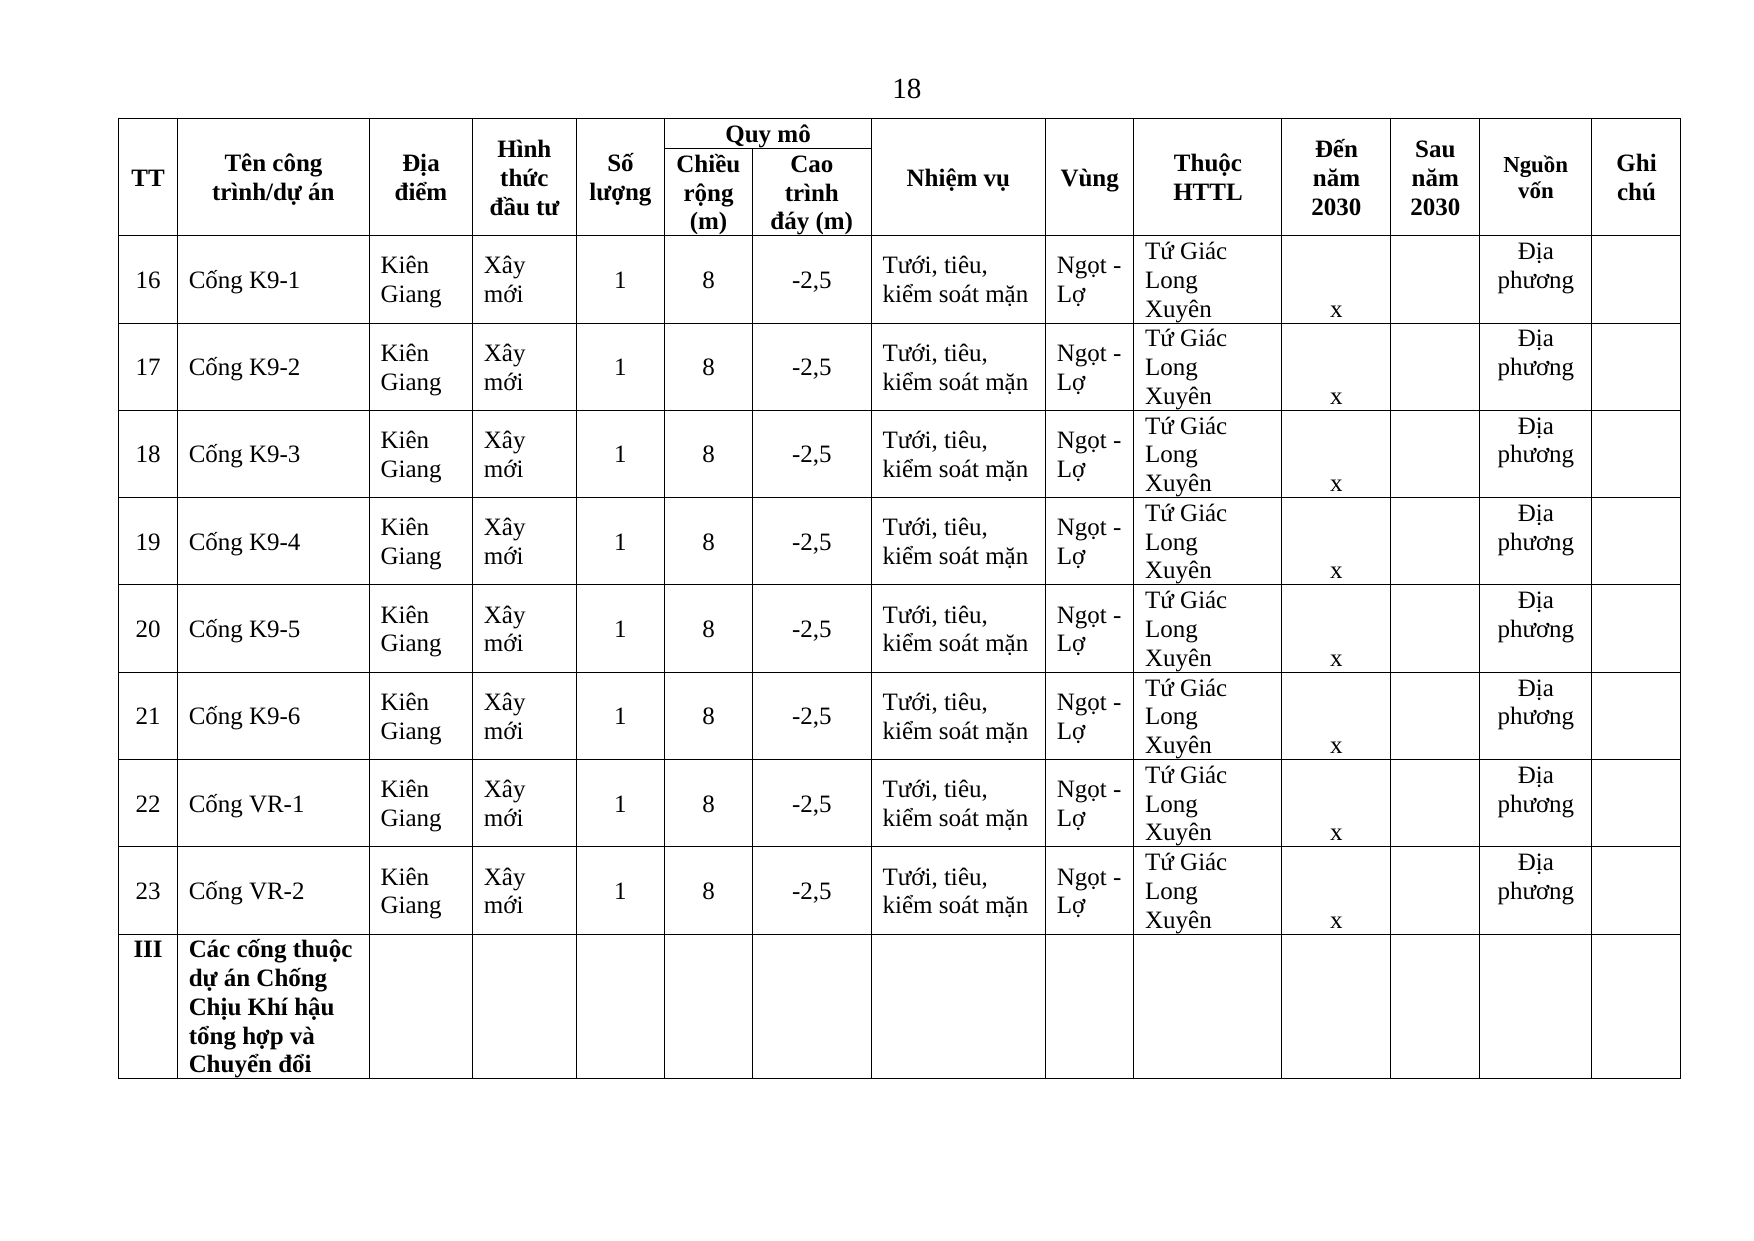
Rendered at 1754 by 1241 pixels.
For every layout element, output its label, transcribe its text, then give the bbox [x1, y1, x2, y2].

table_cell Cống VR-1 [178, 760, 369, 846]
table_header Hình thức đầu tư [473, 119, 576, 235]
table_cell 17 [119, 324, 177, 410]
table_cell Ngọt - Lợ [1046, 411, 1133, 497]
table_cell -2,5 [753, 673, 871, 759]
table_cell Ngọt - Lợ [1046, 760, 1133, 846]
table_cell Tưới, tiêu, kiểm soát mặn [872, 673, 1045, 759]
table_cell x [1282, 847, 1390, 933]
table_cell [1391, 585, 1479, 672]
table_cell 8 [665, 236, 752, 322]
table_cell 18 [119, 411, 177, 497]
table_cell Tưới, tiêu, kiểm soát mặn [872, 585, 1045, 672]
table_cell 23 [119, 847, 177, 933]
table_cell Tứ Giác Long Xuyên [1134, 324, 1281, 410]
table_cell [1391, 236, 1479, 322]
table_cell Xây mới [473, 760, 576, 846]
table_cell Ngọt - Lợ [1046, 847, 1133, 933]
table_cell [1046, 935, 1133, 1078]
table_cell Kiên Giang [370, 585, 472, 672]
table_cell [1592, 236, 1680, 322]
table_cell 8 [665, 498, 752, 584]
table_cell Ngọt - Lợ [1046, 673, 1133, 759]
table_cell [1592, 585, 1680, 672]
table_header Quy mô [665, 119, 871, 148]
table_cell Tứ Giác Long Xuyên [1134, 760, 1281, 846]
table_cell 8 [665, 411, 752, 497]
table_cell 16 [119, 236, 177, 322]
table_cell 21 [119, 673, 177, 759]
table_cell 1 [577, 236, 664, 322]
table_cell Địa phương [1480, 498, 1591, 584]
table_cell -2,5 [753, 585, 871, 672]
table_cell [753, 935, 871, 1078]
table_cell Cống K9-1 [178, 236, 369, 322]
table_header Địa điểm [370, 119, 472, 235]
table_cell Cống K9-5 [178, 585, 369, 672]
table_cell Địa phương [1480, 324, 1591, 410]
table_cell Tưới, tiêu, kiểm soát mặn [872, 411, 1045, 497]
table_header Số lượng [577, 119, 664, 235]
table_cell Xây mới [473, 324, 576, 410]
table_cell Tưới, tiêu, kiểm soát mặn [872, 847, 1045, 933]
table_cell Tưới, tiêu, kiểm soát mặn [872, 760, 1045, 846]
table_cell Kiên Giang [370, 760, 472, 846]
table_cell x [1282, 324, 1390, 410]
table_cell x [1282, 673, 1390, 759]
table_cell Tưới, tiêu, kiểm soát mặn [872, 324, 1045, 410]
table_cell [1592, 324, 1680, 410]
table_cell Địa phương [1480, 847, 1591, 933]
table_cell x [1282, 411, 1390, 497]
table_cell Cao trình đáy (m) [753, 149, 871, 235]
table_cell [577, 935, 664, 1078]
table_cell Cống VR-2 [178, 847, 369, 933]
table_header Ghi chú [1592, 119, 1680, 235]
table_cell 1 [577, 498, 664, 584]
table_cell Xây mới [473, 847, 576, 933]
table_cell Tứ Giác Long Xuyên [1134, 411, 1281, 497]
table_cell -2,5 [753, 411, 871, 497]
table_cell 8 [665, 585, 752, 672]
table_cell 1 [577, 411, 664, 497]
table_cell 8 [665, 324, 752, 410]
table_cell Kiên Giang [370, 498, 472, 584]
table_cell x [1282, 760, 1390, 846]
table_cell [1592, 760, 1680, 846]
table_cell Tứ Giác Long Xuyên [1134, 673, 1281, 759]
table_cell Ngọt - Lợ [1046, 236, 1133, 322]
table_cell [1480, 935, 1591, 1078]
table_cell Kiên Giang [370, 673, 472, 759]
table_cell 22 [119, 760, 177, 846]
table_cell Địa phương [1480, 760, 1591, 846]
table_header TT [119, 119, 177, 235]
table_cell Địa phương [1480, 673, 1591, 759]
table_cell [1592, 673, 1680, 759]
table_cell [665, 935, 752, 1078]
table_cell Ngọt - Lợ [1046, 585, 1133, 672]
table_cell -2,5 [753, 760, 871, 846]
table_cell Chiều rộng (m) [665, 149, 752, 235]
table_cell Tưới, tiêu, kiểm soát mặn [872, 236, 1045, 322]
table_cell [1391, 411, 1479, 497]
table_cell Tứ Giác Long Xuyên [1134, 585, 1281, 672]
table_cell [1391, 847, 1479, 933]
table_cell Kiên Giang [370, 411, 472, 497]
table_cell [1592, 498, 1680, 584]
table_cell Xây mới [473, 236, 576, 322]
table_cell Kiên Giang [370, 236, 472, 322]
table_cell -2,5 [753, 324, 871, 410]
table_cell 8 [665, 673, 752, 759]
table_cell 20 [119, 585, 177, 672]
table_cell [370, 935, 472, 1078]
table_header Thuộc HTTL [1134, 119, 1281, 235]
table_cell Cống K9-4 [178, 498, 369, 584]
table_cell Địa phương [1480, 236, 1591, 322]
table_cell [1592, 411, 1680, 497]
table_cell Tứ Giác Long Xuyên [1134, 498, 1281, 584]
table_cell Xây mới [473, 585, 576, 672]
table_cell [473, 935, 576, 1078]
table_cell -2,5 [753, 847, 871, 933]
table_cell -2,5 [753, 236, 871, 322]
table_header Nhiệm vụ [872, 119, 1045, 235]
table_cell 8 [665, 760, 752, 846]
table_cell Kiên Giang [370, 847, 472, 933]
table_cell Ngọt - Lợ [1046, 324, 1133, 410]
table_header Sau năm 2030 [1391, 119, 1479, 235]
table_cell -2,5 [753, 498, 871, 584]
table_cell Ngọt - Lợ [1046, 498, 1133, 584]
table_cell [1391, 498, 1479, 584]
table_cell Xây mới [473, 673, 576, 759]
table_cell Địa phương [1480, 411, 1591, 497]
table_cell Tứ Giác Long Xuyên [1134, 236, 1281, 322]
table_cell [872, 935, 1045, 1078]
table_cell [1391, 935, 1479, 1078]
table_cell 1 [577, 324, 664, 410]
table_cell 1 [577, 760, 664, 846]
table_cell Các cống thuộc dự án Chống Chịu Khí hậu tổng hợp và Chuyển đổi sinh kế vùng đồng bằng sông Cửu Long phát triển bền vững và thịnh vượng (MERIT-WB11 [178, 935, 369, 1078]
table_cell Cống K9-3 [178, 411, 369, 497]
table_cell [1592, 847, 1680, 933]
table_cell [1391, 673, 1479, 759]
table_header Nguồn vốn [1480, 119, 1591, 235]
table_header Tên công trình/dự án [178, 119, 369, 235]
table_cell Cống K9-2 [178, 324, 369, 410]
table_cell Cống K9-6 [178, 673, 369, 759]
table_cell x [1282, 498, 1390, 584]
table_header Đến năm 2030 [1282, 119, 1390, 235]
table_cell [1391, 760, 1479, 846]
table_cell Địa phương [1480, 585, 1591, 672]
table_cell [1282, 935, 1390, 1078]
table_cell [1592, 935, 1680, 1078]
table_cell [1391, 324, 1479, 410]
table_cell III [119, 935, 177, 1078]
table_cell x [1282, 585, 1390, 672]
table_cell Tưới, tiêu, kiểm soát mặn [872, 498, 1045, 584]
table_header Vùng [1046, 119, 1133, 235]
table_cell 8 [665, 847, 752, 933]
table_cell 1 [577, 847, 664, 933]
table_cell x [1282, 236, 1390, 322]
table_cell Tứ Giác Long Xuyên [1134, 847, 1281, 933]
table_cell 19 [119, 498, 177, 584]
table_cell Kiên Giang [370, 324, 472, 410]
table_cell 1 [577, 673, 664, 759]
table_cell Xây mới [473, 411, 576, 497]
table_cell Xây mới [473, 498, 576, 584]
table_cell 1 [577, 585, 664, 672]
table_cell [1134, 935, 1281, 1078]
